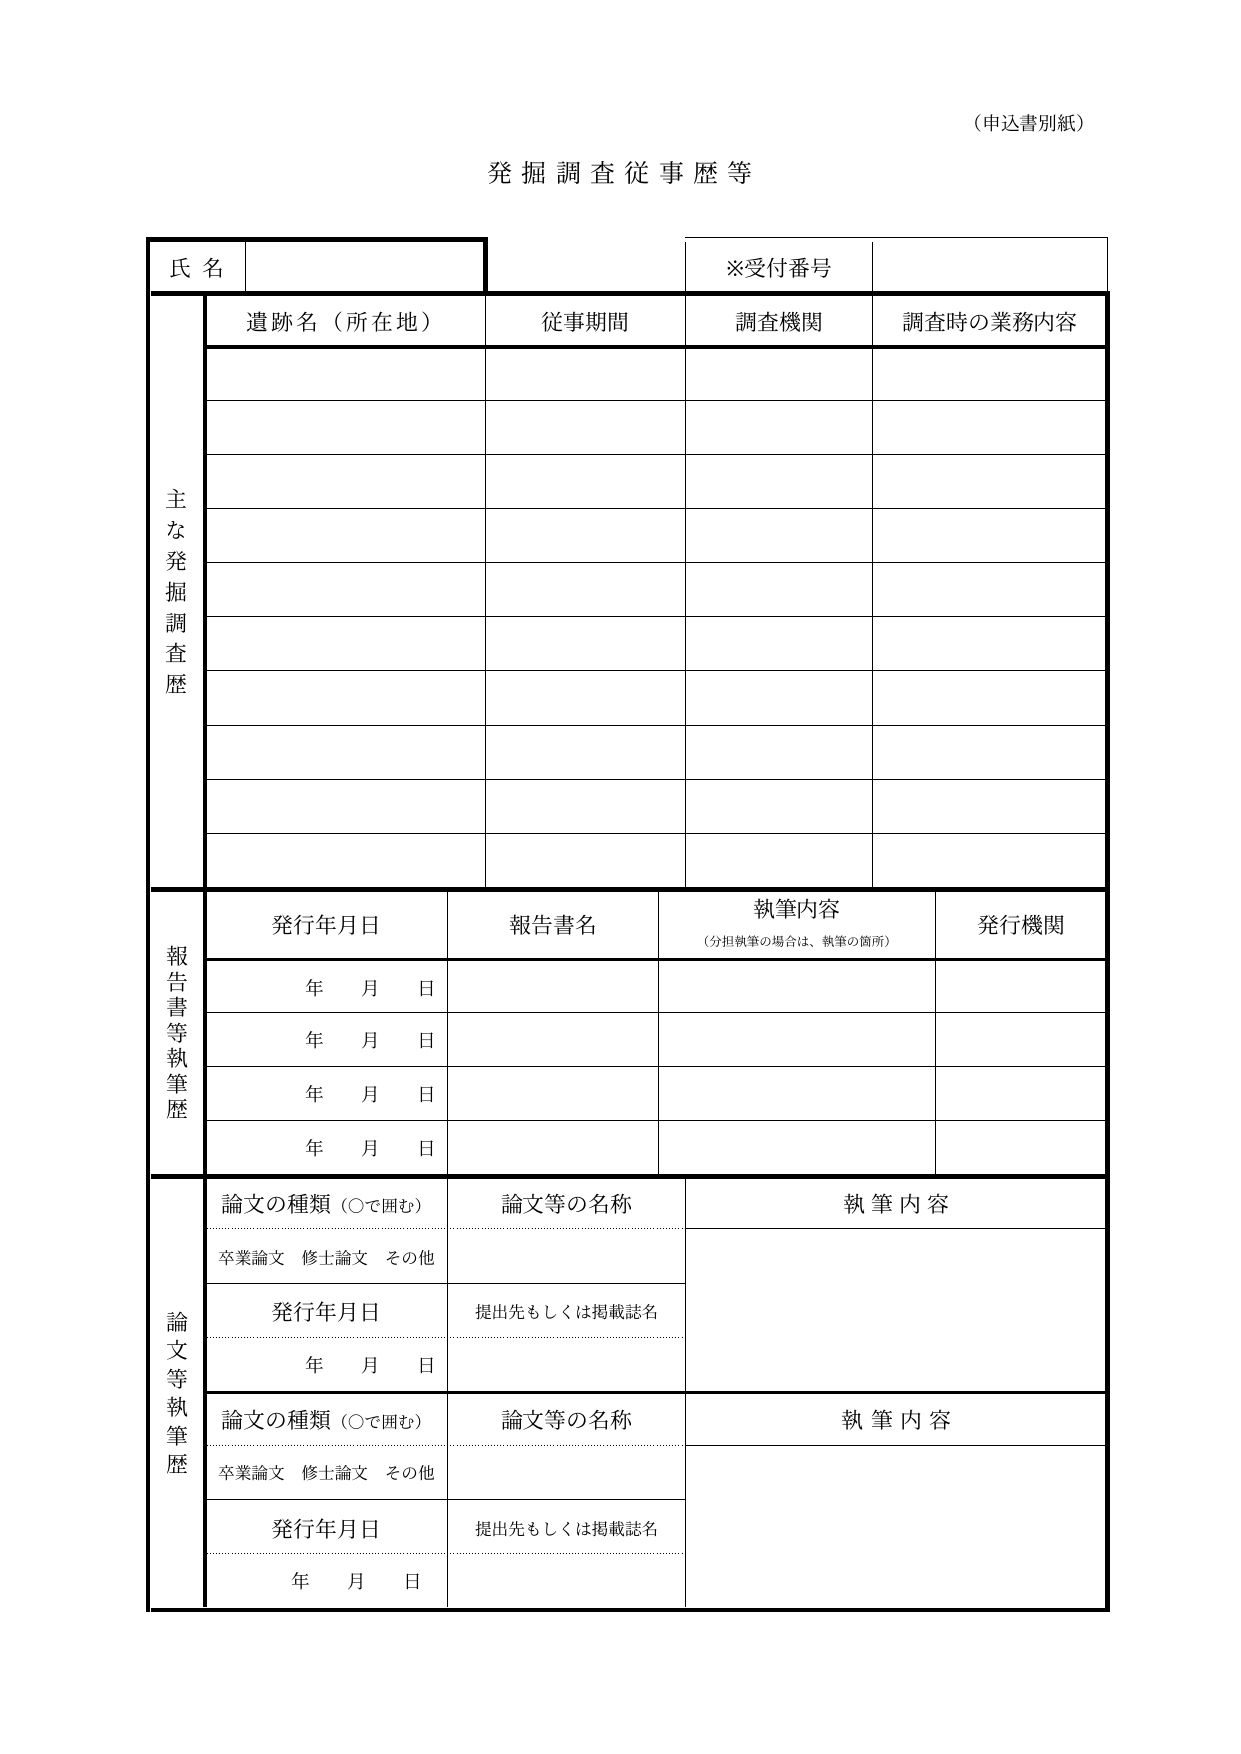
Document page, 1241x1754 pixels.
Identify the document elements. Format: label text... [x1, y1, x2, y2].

table_cell 発行年月日 [207, 1500, 447, 1553]
table_cell [486, 455, 685, 508]
table_cell [873, 509, 1105, 562]
table_cell [207, 349, 485, 399]
table_cell [659, 1067, 935, 1120]
table_cell 論文の種類（○で囲む） [207, 1394, 447, 1445]
table_header 氏名 [150, 242, 245, 291]
table_cell 執筆内容 [686, 1394, 1105, 1445]
table_cell [936, 1121, 1105, 1174]
table_header ※受付番号 [685, 238, 872, 291]
table_cell 論文等の名称 [448, 1179, 685, 1228]
table_cell [207, 509, 485, 562]
table_header [246, 242, 483, 291]
table_cell [486, 509, 685, 562]
table_cell [486, 349, 685, 399]
table_cell [207, 401, 485, 454]
table_cell 発行機関 [936, 892, 1105, 957]
table_cell [873, 726, 1105, 779]
table_cell [486, 617, 685, 670]
table_cell [207, 455, 485, 508]
table_cell [873, 455, 1105, 508]
table_cell [448, 1228, 685, 1282]
table_cell [686, 1446, 1105, 1607]
table_cell [659, 1121, 935, 1174]
table_cell [686, 617, 872, 670]
table_cell 主な発掘調査歴 [150, 292, 203, 887]
table_cell [659, 961, 935, 1012]
table_cell [448, 1067, 658, 1120]
table_cell [486, 401, 685, 454]
table_cell 提出先もしくは掲載誌名 [448, 1284, 685, 1337]
table_cell 論文の種類（○で囲む） [207, 1179, 447, 1228]
table_header [488, 237, 685, 291]
table_cell [686, 1229, 1105, 1391]
table_cell 年 月 日 [207, 1067, 447, 1120]
table_cell [686, 780, 872, 833]
table_cell [873, 834, 1105, 887]
table_cell [207, 780, 485, 833]
table_cell 調査時の業務内容 [873, 296, 1105, 345]
table_cell 発行年月日 [207, 892, 447, 957]
table_cell 卒業論文 修士論文 その他 [207, 1228, 447, 1282]
table_cell [448, 961, 658, 1012]
table_cell 報告書等執筆歴 [150, 888, 203, 1174]
table_cell [873, 401, 1105, 454]
table_cell 年 月 日 [207, 1013, 447, 1066]
table_cell 年 月 日 [207, 1337, 447, 1391]
table_cell [873, 349, 1105, 399]
table_cell [486, 726, 685, 779]
table_cell 論文等の名称 [448, 1394, 685, 1445]
table_cell [448, 1013, 658, 1066]
table_cell 年 月 日 [207, 1121, 447, 1174]
table_cell [448, 1121, 658, 1174]
table_cell 従事期間 [486, 296, 685, 345]
table_cell [936, 961, 1105, 1012]
table_cell 卒業論文 修士論文 その他 [207, 1445, 447, 1499]
table_cell [873, 563, 1105, 616]
table_cell [448, 1553, 685, 1607]
table_cell [686, 834, 872, 887]
table_cell 年 月 日 [207, 1553, 447, 1607]
table_cell 提出先もしくは掲載誌名 [448, 1500, 685, 1553]
table_cell 執筆内容 [686, 1179, 1105, 1228]
table_cell [686, 401, 872, 454]
table_cell [686, 455, 872, 508]
table_cell [936, 1067, 1105, 1120]
text 発掘調査従事歴等 [146, 139, 1094, 204]
table_cell [486, 780, 685, 833]
table_cell [448, 1445, 685, 1499]
table_cell [486, 563, 685, 616]
table_cell [207, 563, 485, 616]
table_cell 発行年月日 [207, 1284, 447, 1337]
table_cell [207, 834, 485, 887]
table_cell 年 月 日 [207, 961, 447, 1012]
table_cell [936, 1013, 1105, 1066]
table_cell 報告書名 [448, 892, 658, 957]
table_cell [686, 509, 872, 562]
table_cell [207, 617, 485, 670]
table_cell [686, 349, 872, 399]
table_cell [486, 671, 685, 724]
table_cell [448, 1337, 685, 1391]
table_cell 遺跡名（所在地） [207, 296, 485, 345]
table_cell [686, 726, 872, 779]
table_cell [486, 834, 685, 887]
table_cell [873, 617, 1105, 670]
table_cell 論文等執筆歴 [150, 1175, 203, 1607]
table_cell 調査機関 [686, 296, 872, 345]
table_cell [686, 563, 872, 616]
table_cell [659, 1013, 935, 1066]
table_cell [686, 671, 872, 724]
table_cell 執筆内容 （分担執筆の場合は、執筆の箇所） [659, 892, 935, 957]
text （申込書別紙） [146, 106, 1094, 139]
table_cell [873, 780, 1105, 833]
table_cell [873, 671, 1105, 724]
table_cell [207, 726, 485, 779]
table_header [873, 238, 1107, 291]
table_cell [207, 671, 485, 724]
